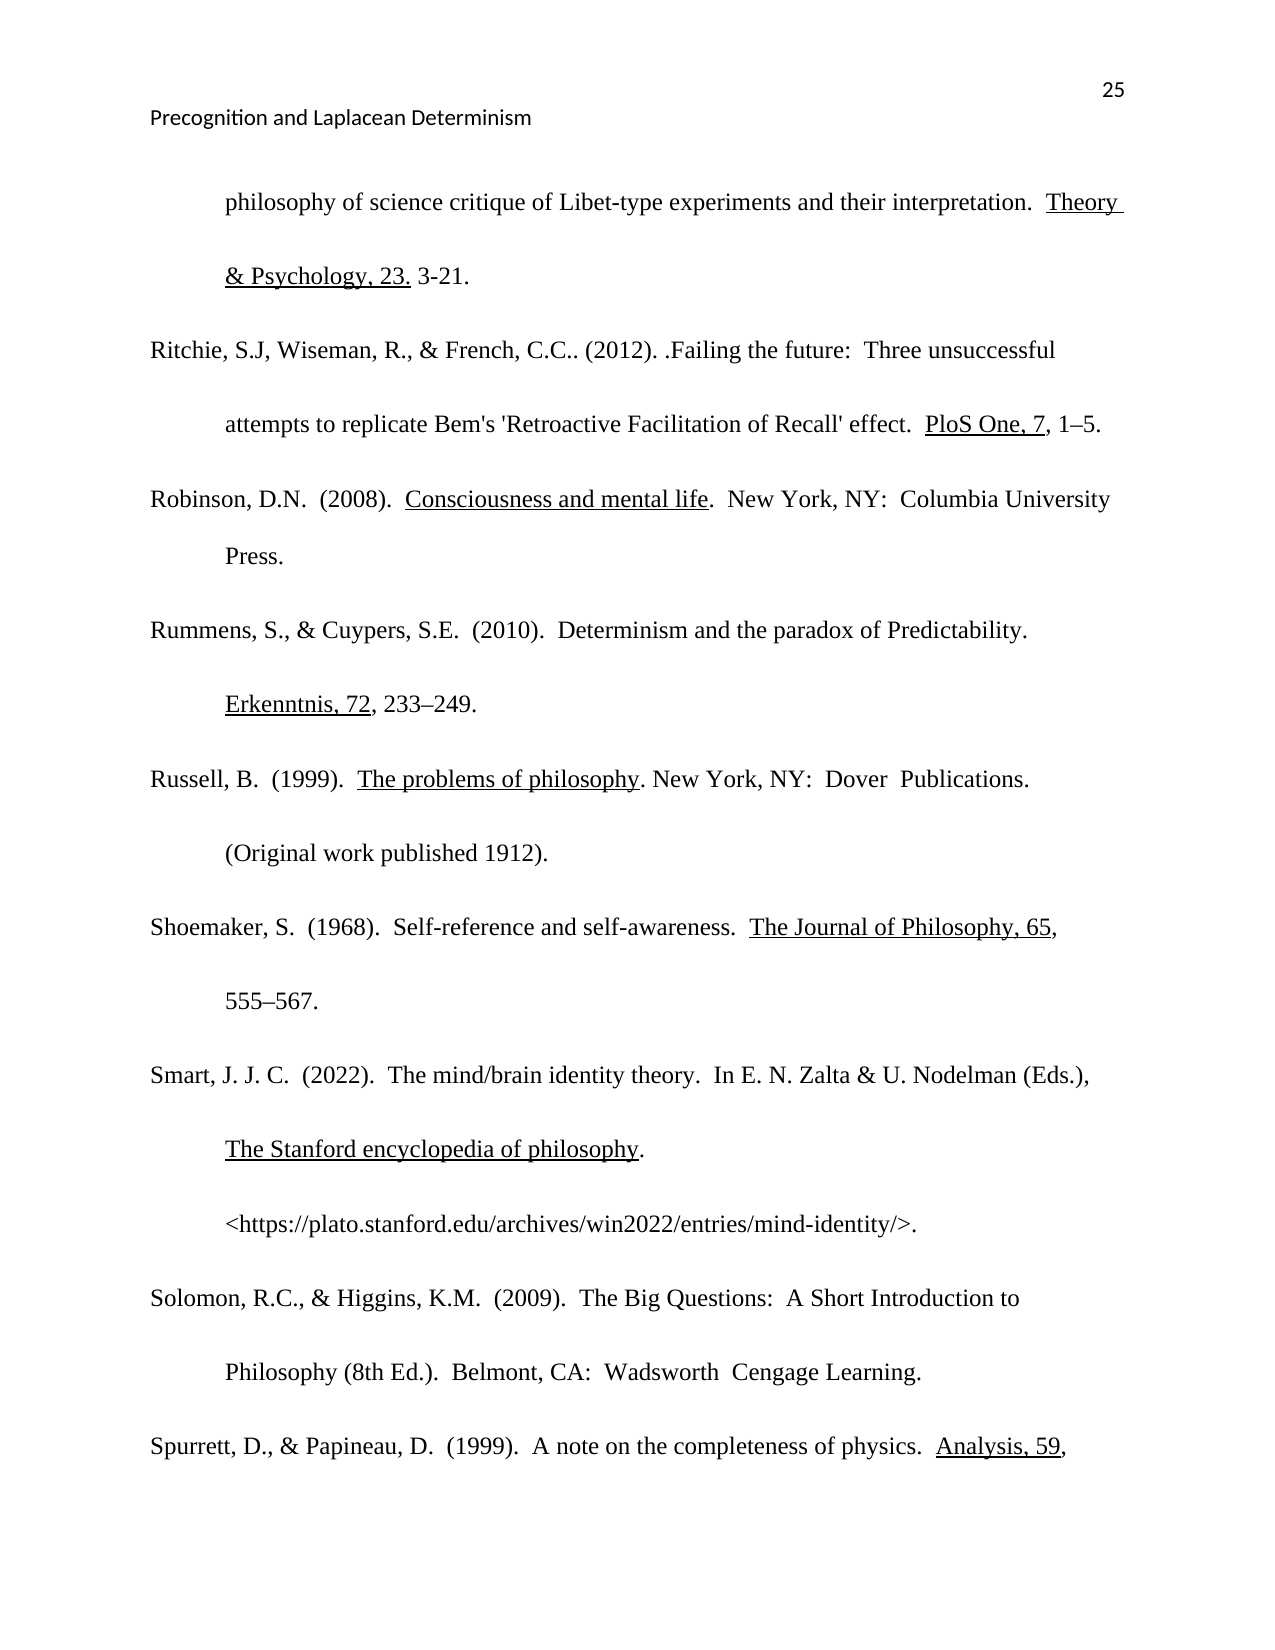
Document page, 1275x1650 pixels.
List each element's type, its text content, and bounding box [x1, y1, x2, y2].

text Erkenntnis, 72, 233–249. [150, 689, 1125, 718]
text Robinson, D.N. (2008). Consciousness and mental life. New York, NY: Columbia University Press. [150, 484, 1125, 570]
text (Original work published 1912). [150, 838, 1125, 867]
text Shoemaker, S. (1968). Self-reference and self-awareness. The Journal of Philosophy, 65, [150, 912, 1125, 941]
text philosophy of science critique of Libet-type experiments and their interpretation. Theory [150, 187, 1125, 216]
text Smart, J. J. C. (2022). The mind/brain identity theory. In E. N. Zalta & U. Nodelman (Eds.), [150, 1060, 1125, 1089]
text attempts to replicate Bem's 'Retroactive Facilitation of Recall' effect. PloS One, 7, 1–5. [150, 409, 1125, 438]
text 555–567. [150, 986, 1125, 1015]
text Ritchie, S.J, Wiseman, R., & French, C.C.. (2012). .Failing the future: Three unsuccessful [150, 335, 1125, 364]
text <https://plato.stanford.edu/archives/win2022/entries/mind-identity/>. [225, 1209, 1125, 1237]
text & Psychology, 23. 3-21. [150, 261, 1125, 290]
text Philosophy (8th Ed.). Belmont, CA: Wadsworth Cengage Learning. [150, 1357, 1125, 1386]
text Rummens, S., & Cuypers, S.E. (2010). Determinism and the paradox of Predictability. [150, 615, 1125, 644]
text Russell, B. (1999). The problems of philosophy. New York, NY: Dover Publications. [150, 764, 1125, 792]
text Solomon, R.C., & Higgins, K.M. (2009). The Big Questions: A Short Introduction to [150, 1283, 1125, 1312]
text Spurrett, D., & Papineau, D. (1999). A note on the completeness of physics. Analysis, 59, [150, 1431, 1125, 1460]
text The Stanford encyclopedia of philosophy. [225, 1134, 1125, 1163]
